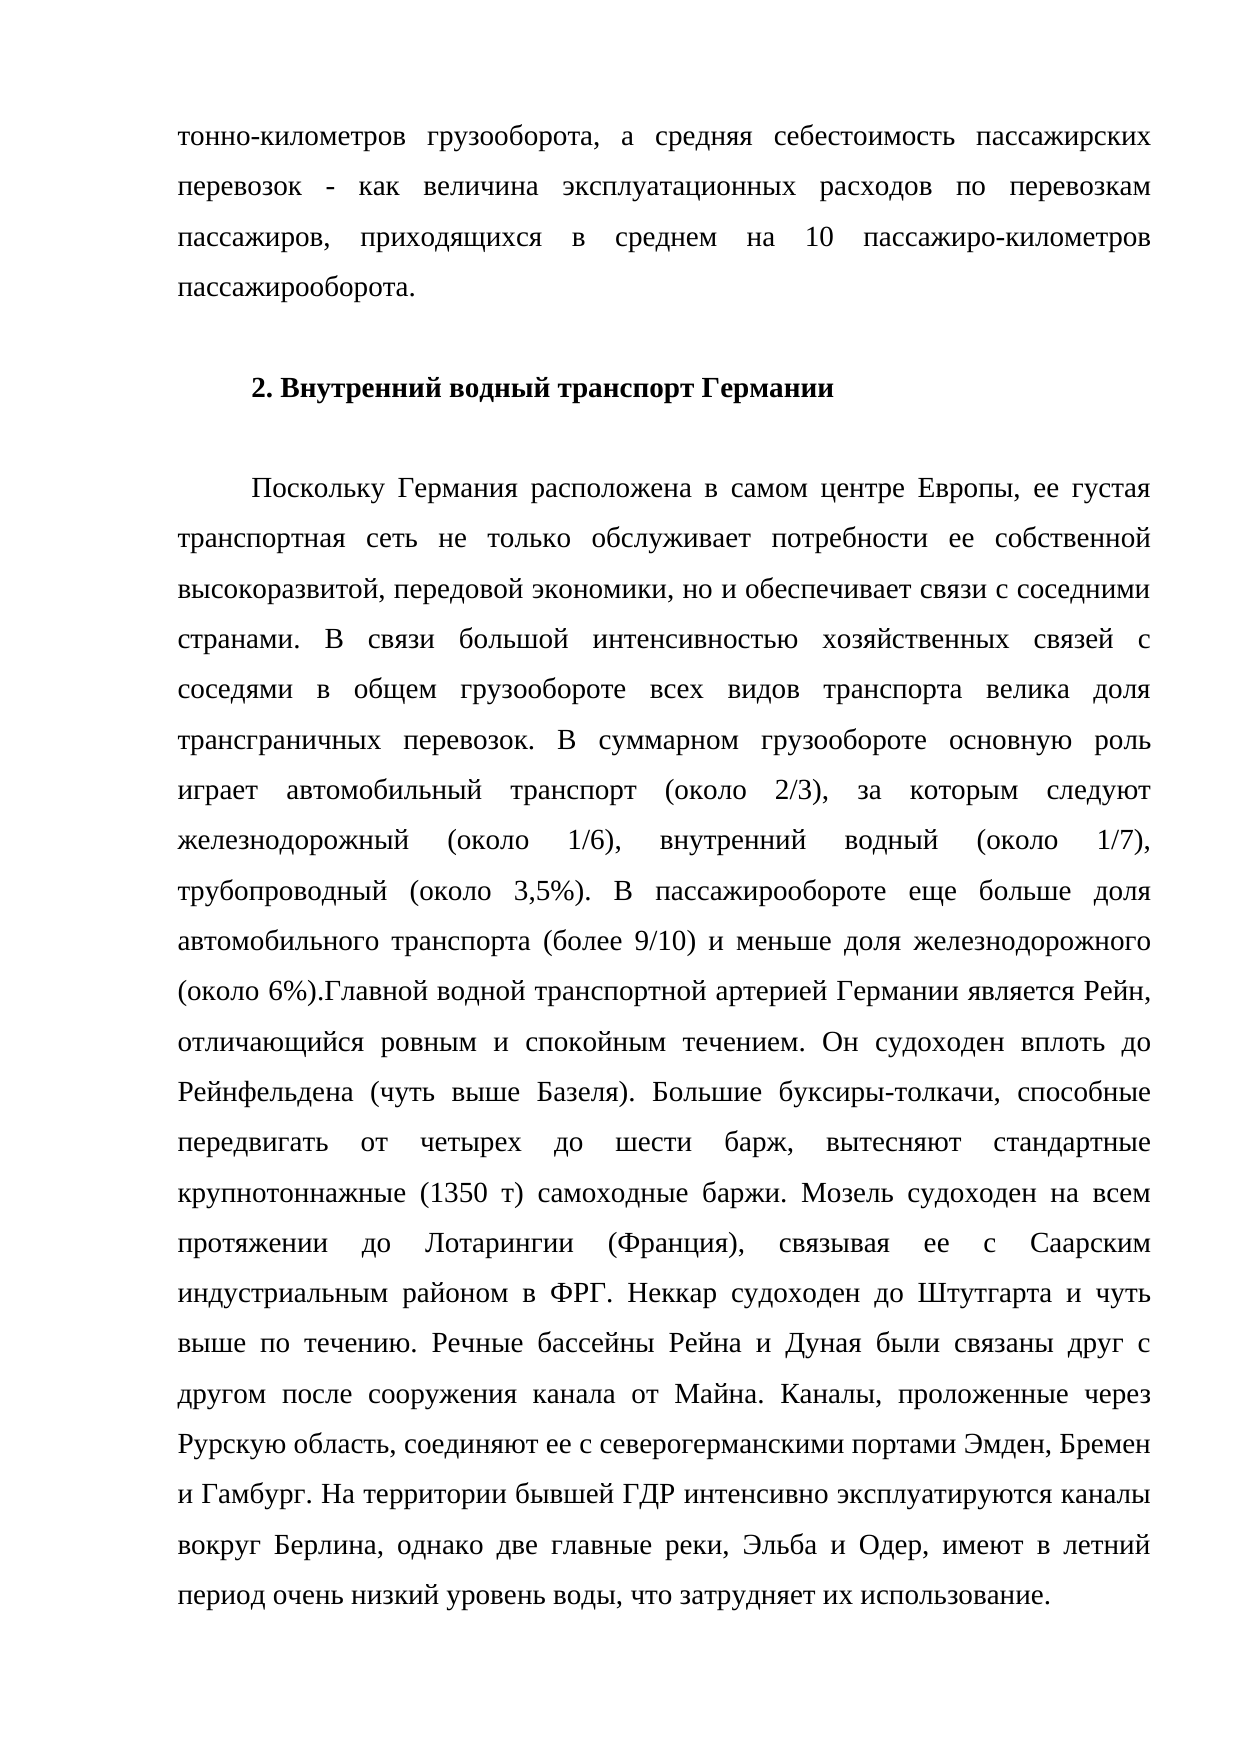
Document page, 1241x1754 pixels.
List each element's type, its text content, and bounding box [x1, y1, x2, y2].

text Поскольку Германия расположена в самом центре Европы, ее густая транспортная сеть не только обслуживает потребности ее собственной высокоразвитой, передовой экономики, но и обеспечивает связи с соседними странами. В связи большой интенсивностью хозяйственных связей с соседями в общем грузообороте всех видов транспорта велика доля трансграничных перевозок. В суммарном грузообороте основную роль играет автомобильный транспорт (около 2/3), за которым следуют железнодорожный (около 1/6), внутренний водный (около 1/7), трубопроводный (около 3,5%). В пассажирообороте еще больше доля автомобильного транспорта (более 9/10) и меньше доля железнодорожного (около 6%).Главной водной транспортной артерией Германии является Рейн, отличающийся ровным и спокойным течением. Он судоходен вплоть до Рейнфельдена (чуть выше Базеля). Большие буксиры-толкачи, способные передвигать от четырех до шести барж, вытесняют стандартные крупнотоннажные (1350 т) самоходные баржи. Мозель судоходен на всем протяжении до Лотарингии (Франция), связывая ее с Саарским индустриальным районом в ФРГ. Неккар судоходен до Штутгарта и чуть выше по течению. Речные бассейны Рейна и Дуная были связаны друг с другом после сооружения канала от Майна. Каналы, проложенные через Рурскую область, соединяют ее с северогерманскими портами Эмден, Бремен и Гамбург. На территории бывшей ГДР интенсивно эксплуатируются каналы вокруг Берлина, однако две главные реки, Эльба и Одер, имеют в летний период очень низкий уровень воды, что затрудняет их использование. [177, 470, 1152, 1611]
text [177, 118, 1152, 303]
text 2. Внутренний водный транспорт Германии [177, 370, 1152, 403]
